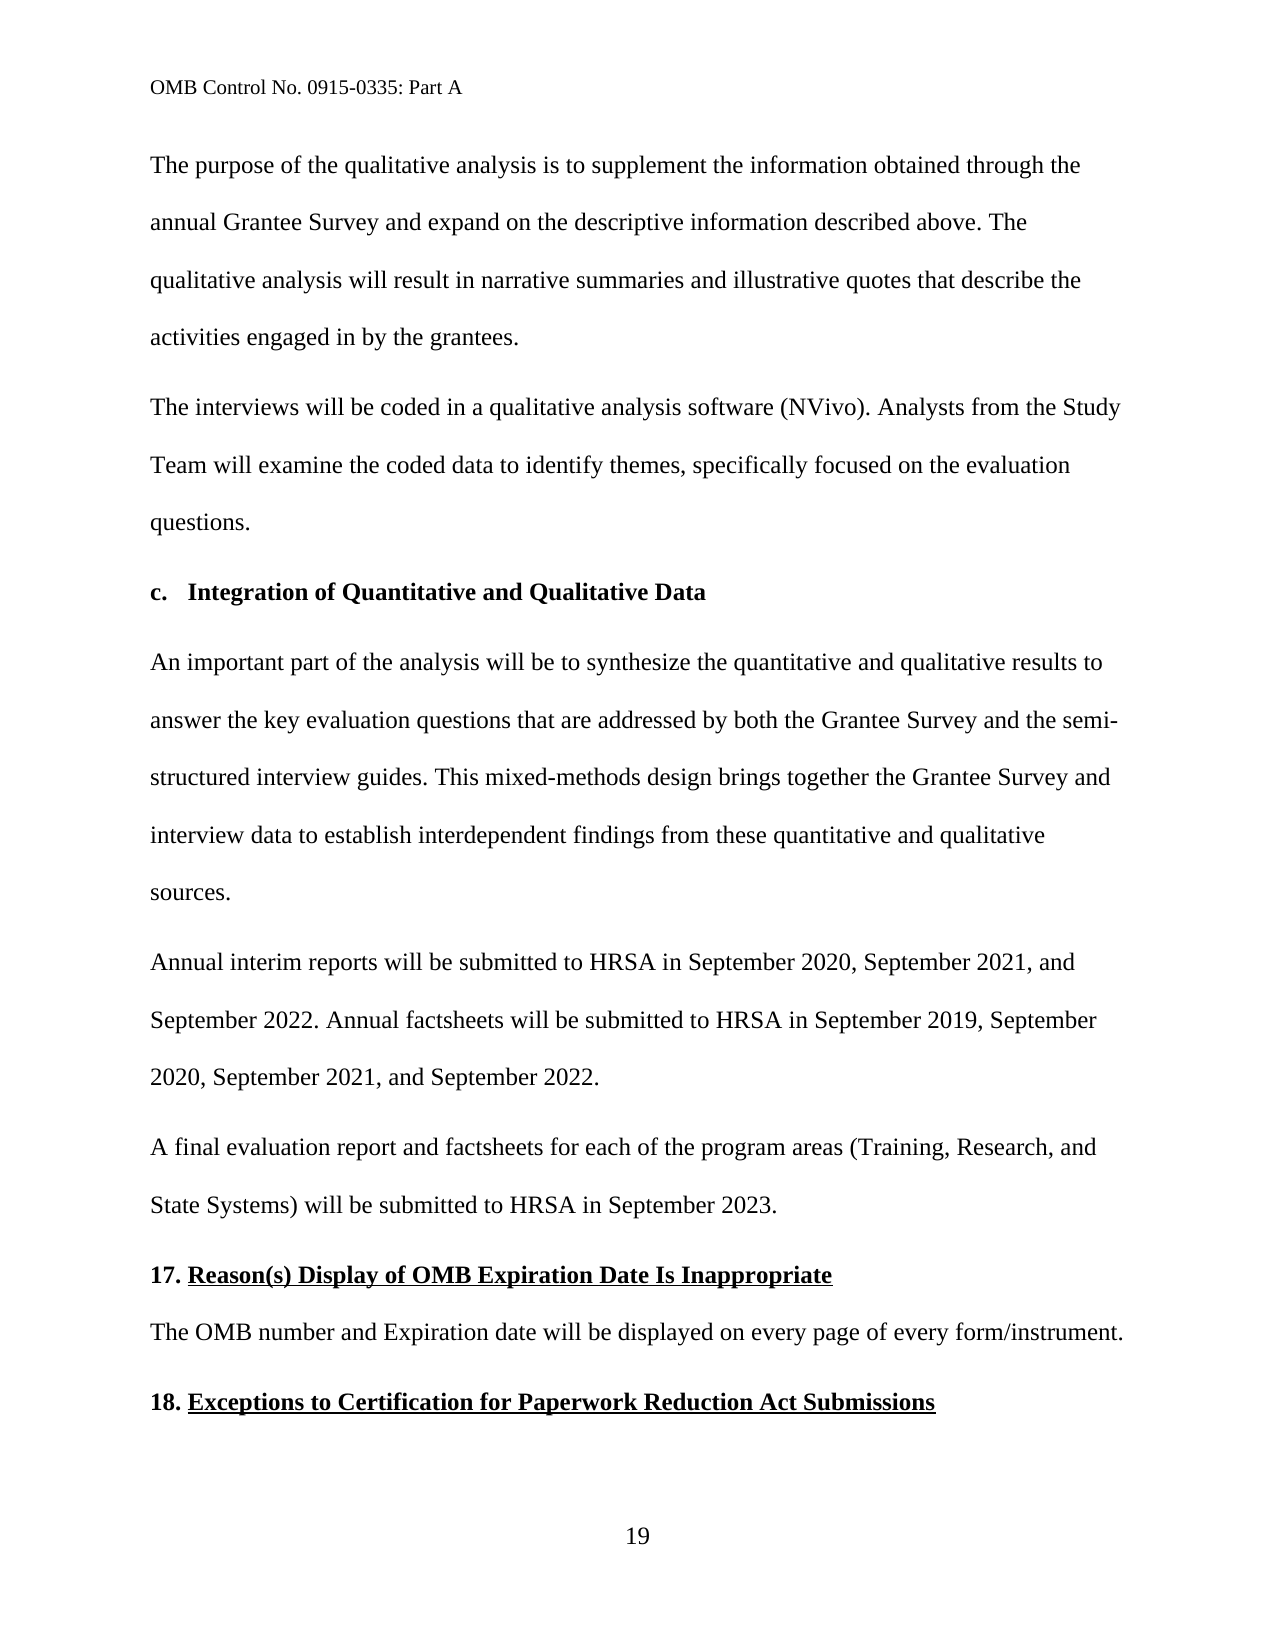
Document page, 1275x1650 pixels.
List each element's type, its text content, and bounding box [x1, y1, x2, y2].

text An important part of the analysis will be to synthesize the quantitative and qualitative results to answer the key evaluation questions that are addressed by both the Grantee Survey and the semi-structured interview guides. This mixed-methods design brings together the Grantee Survey and interview data to establish interdependent findings from these quantitative and qualitative sources. [150, 647, 1125, 906]
text 18. Exceptions to Certification for Paperwork Reduction Act Submissions [150, 1387, 1125, 1416]
text Annual interim reports will be submitted to HRSA in September 2020, September 2021, and September 2022. Annual factsheets will be submitted to HRSA in September 2019, September 2020, September 2021, and September 2022. [150, 947, 1125, 1091]
text The purpose of the qualitative analysis is to supplement the information obtained through the annual Grantee Survey and expand on the descriptive information described above. The qualitative analysis will result in narrative summaries and illustrative quotes that describe the activities engaged in by the grantees. [150, 150, 1125, 351]
text The OMB number and Expiration date will be displayed on every page of every form/instrument. [150, 1317, 1125, 1346]
text The interviews will be coded in a qualitative analysis software (NVivo). Analysts from the Study Team will examine the coded data to identify themes, specifically focused on the evaluation questions. [150, 392, 1125, 536]
list Integration of Quantitative and Qualitative Data [150, 577, 1125, 606]
text A final evaluation report and factsheets for each of the program areas (Training, Research, and State Systems) will be submitted to HRSA in September 2023. [150, 1132, 1125, 1219]
text 17. Reason(s) Display of OMB Expiration Date Is Inappropriate [150, 1260, 1125, 1289]
